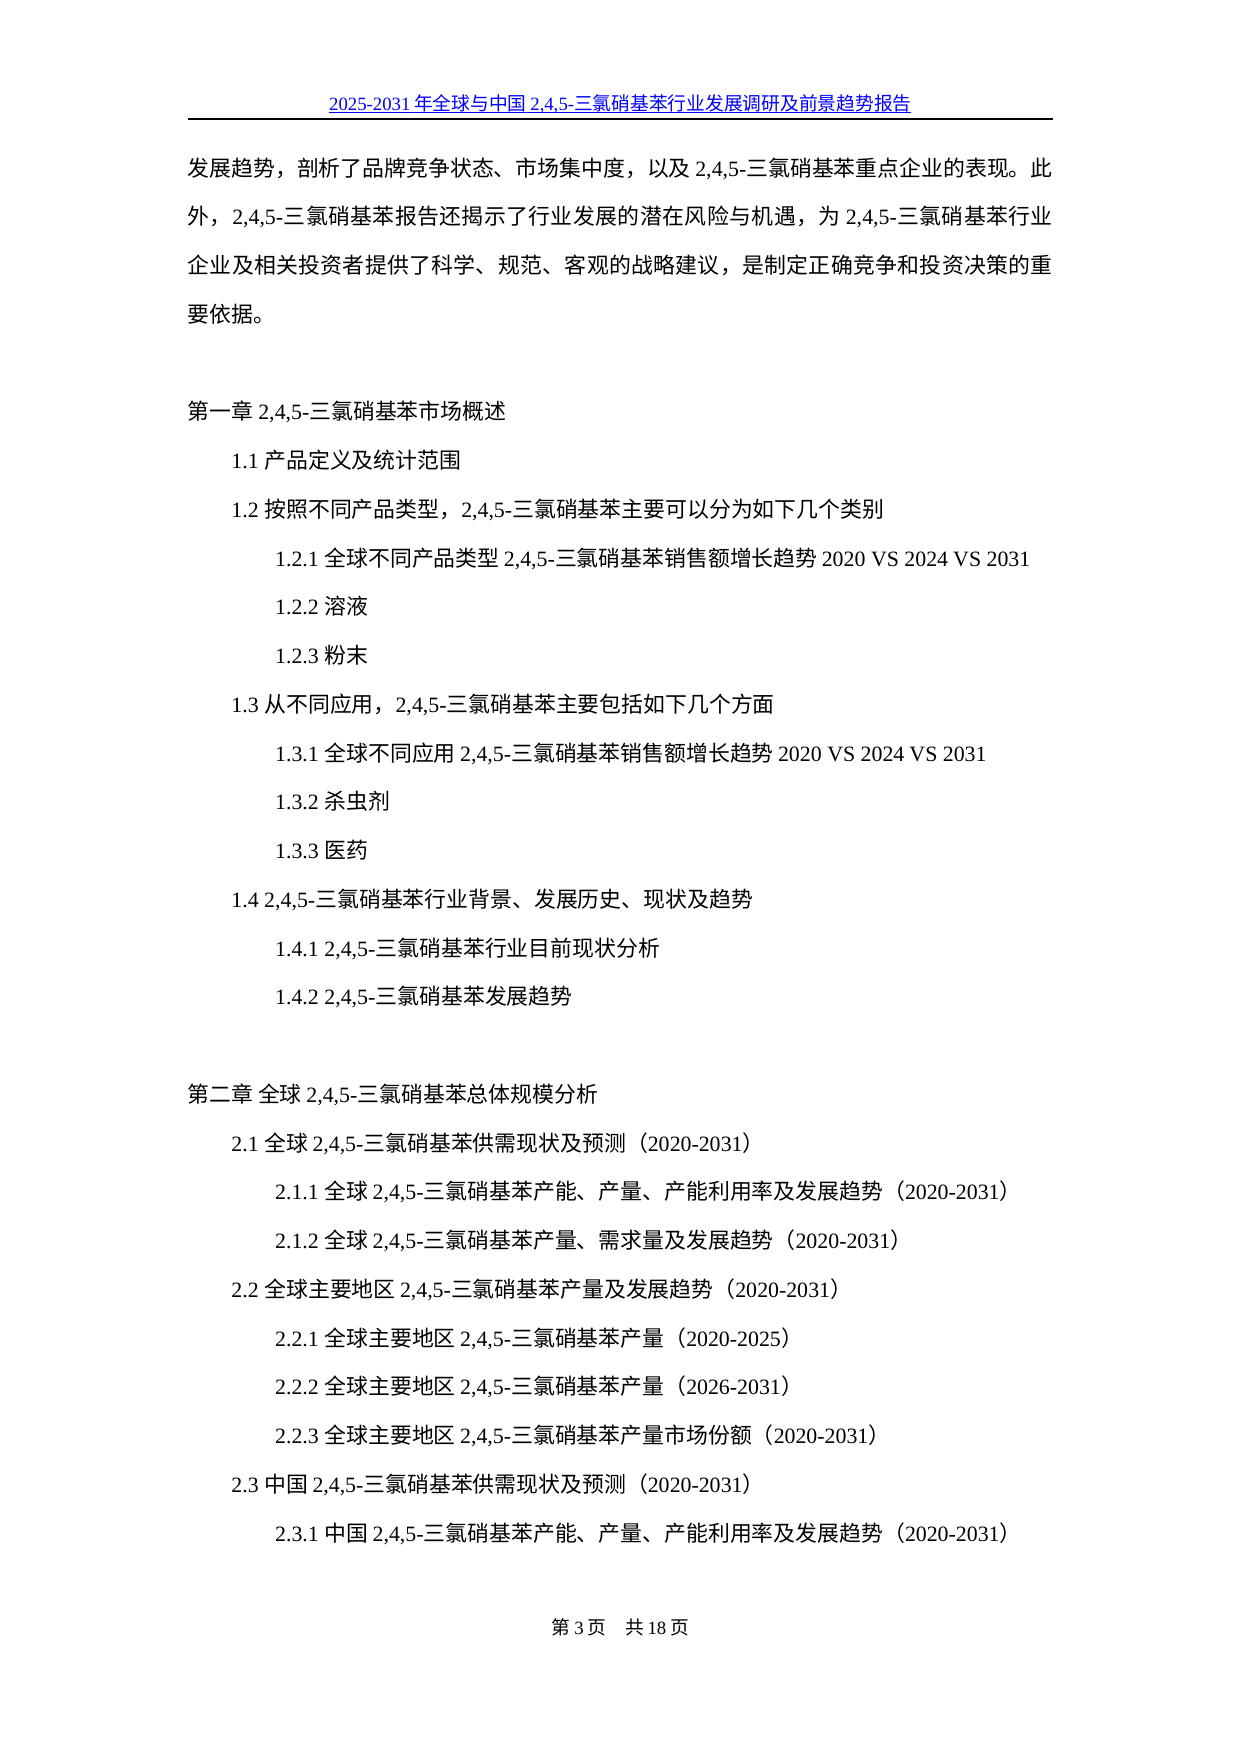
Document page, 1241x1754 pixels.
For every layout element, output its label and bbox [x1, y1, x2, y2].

text [187, 150, 1053, 1548]
